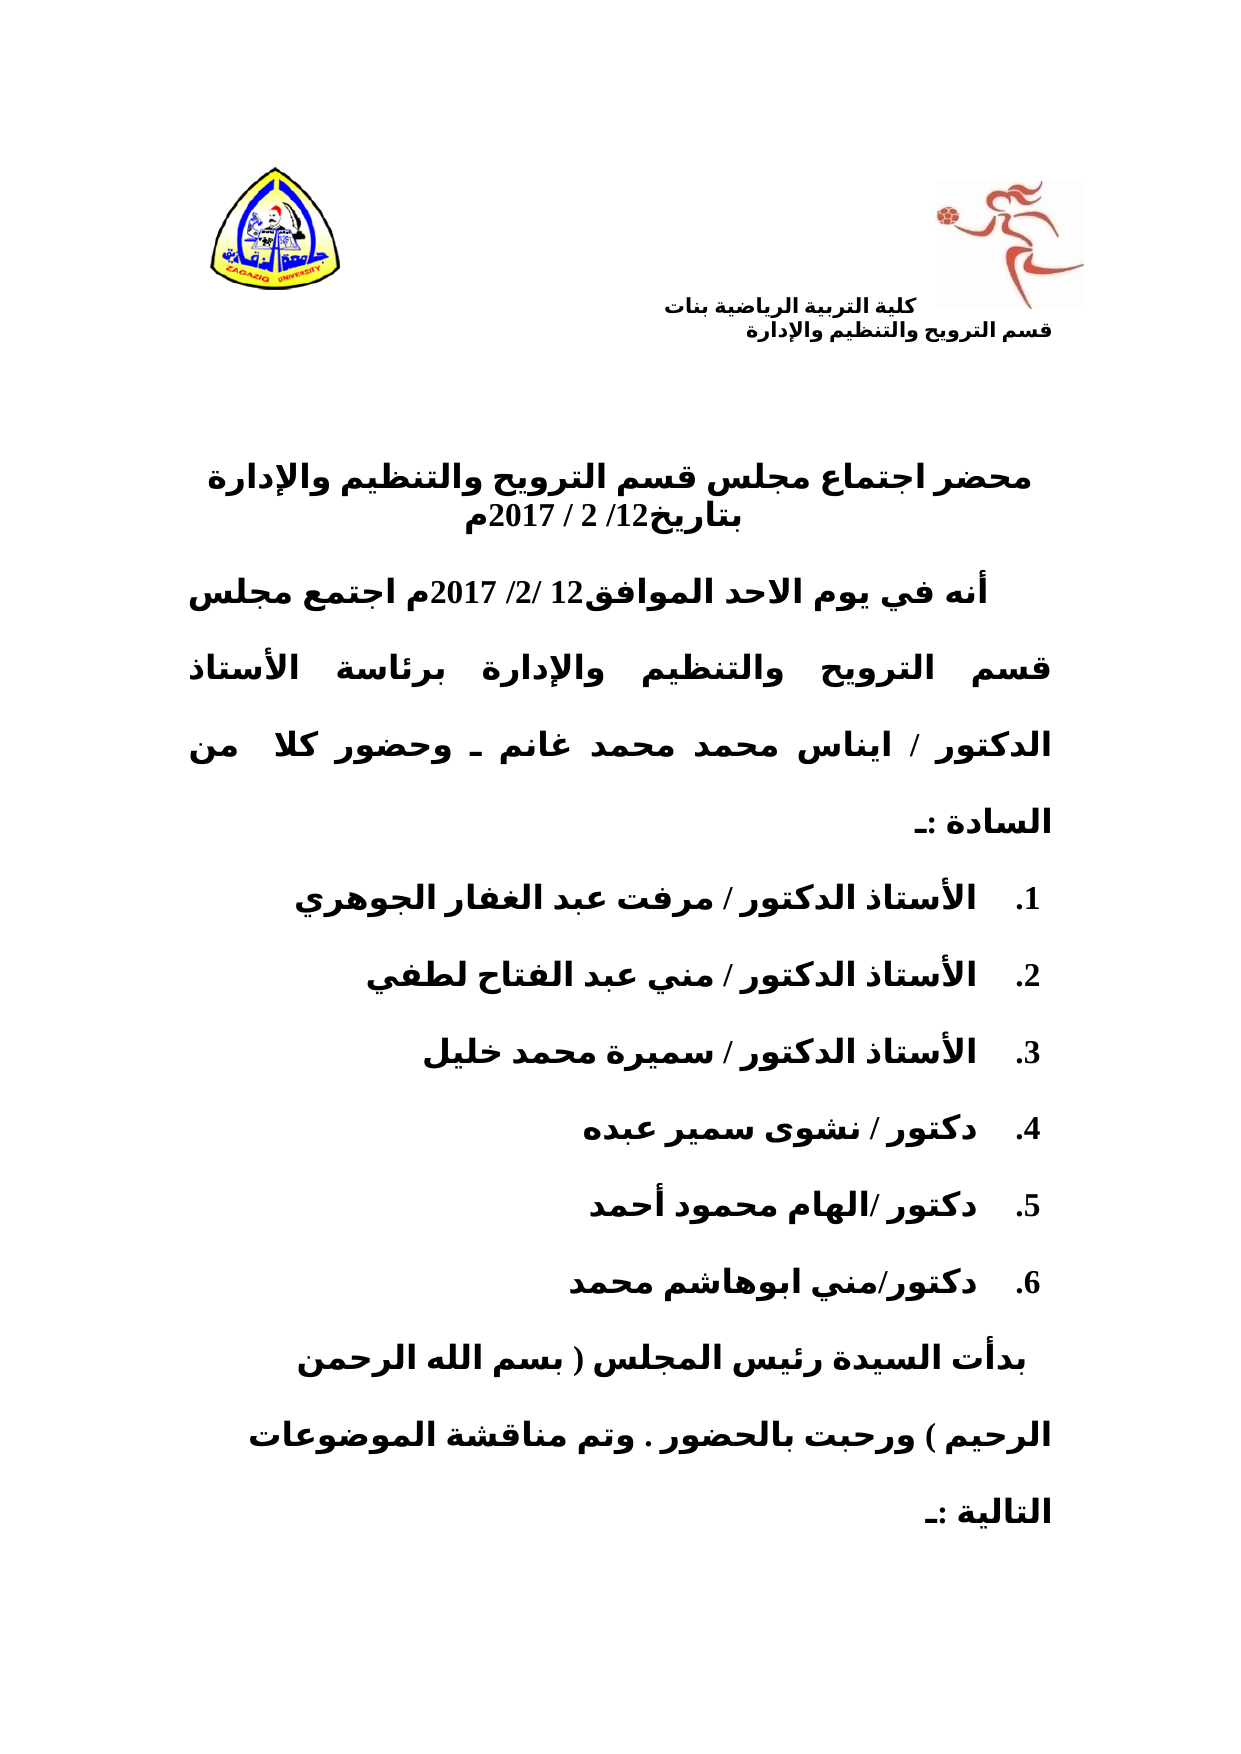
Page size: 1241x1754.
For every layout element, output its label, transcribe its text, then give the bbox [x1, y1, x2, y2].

list الأستاذ الدكتور / مني عبد الفتاح لطفي [187, 955, 1015, 993]
text أنه في يوم الاحد الموافق12 /2/ 2017م اجتمع مجلس قسم الترويح والتنظيم والإدارة برئاسة الأستاذ الدكتور / ايناس محمد محمد غانم ـ وحضور كلا من السادة :ـ [187, 572, 1053, 840]
text بدأت السيدة رئيس المجلس ( بسم الله الرحمن الرحيم ) ورحبت بالحضور . وتم مناقشة الموضوعات التالية :ـ [187, 1338, 1053, 1530]
text كلية التربية الرياضية بنات [187, 294, 1053, 318]
text بتاريخ12/ 2 / 2017م [187, 495, 1053, 533]
text محضر اجتماع مجلس قسم الترويح والتنظيم والإدارة [187, 457, 1053, 495]
list الأستاذ الدكتور / سميرة محمد خليل [187, 1032, 1015, 1070]
picture [935, 181, 1084, 307]
list الأستاذ الدكتور / مرفت عبد الغفار الجوهري [187, 878, 1015, 917]
picture [205, 163, 344, 292]
list دكتور / نشوى سمير عبده [187, 1108, 1015, 1147]
list دكتور/مني ابوهاشم محمد [187, 1262, 1015, 1300]
text قسم الترويح والتنظيم والإدارة [187, 318, 1053, 342]
list دكتور /الهام محمود أحمد [187, 1185, 1015, 1223]
